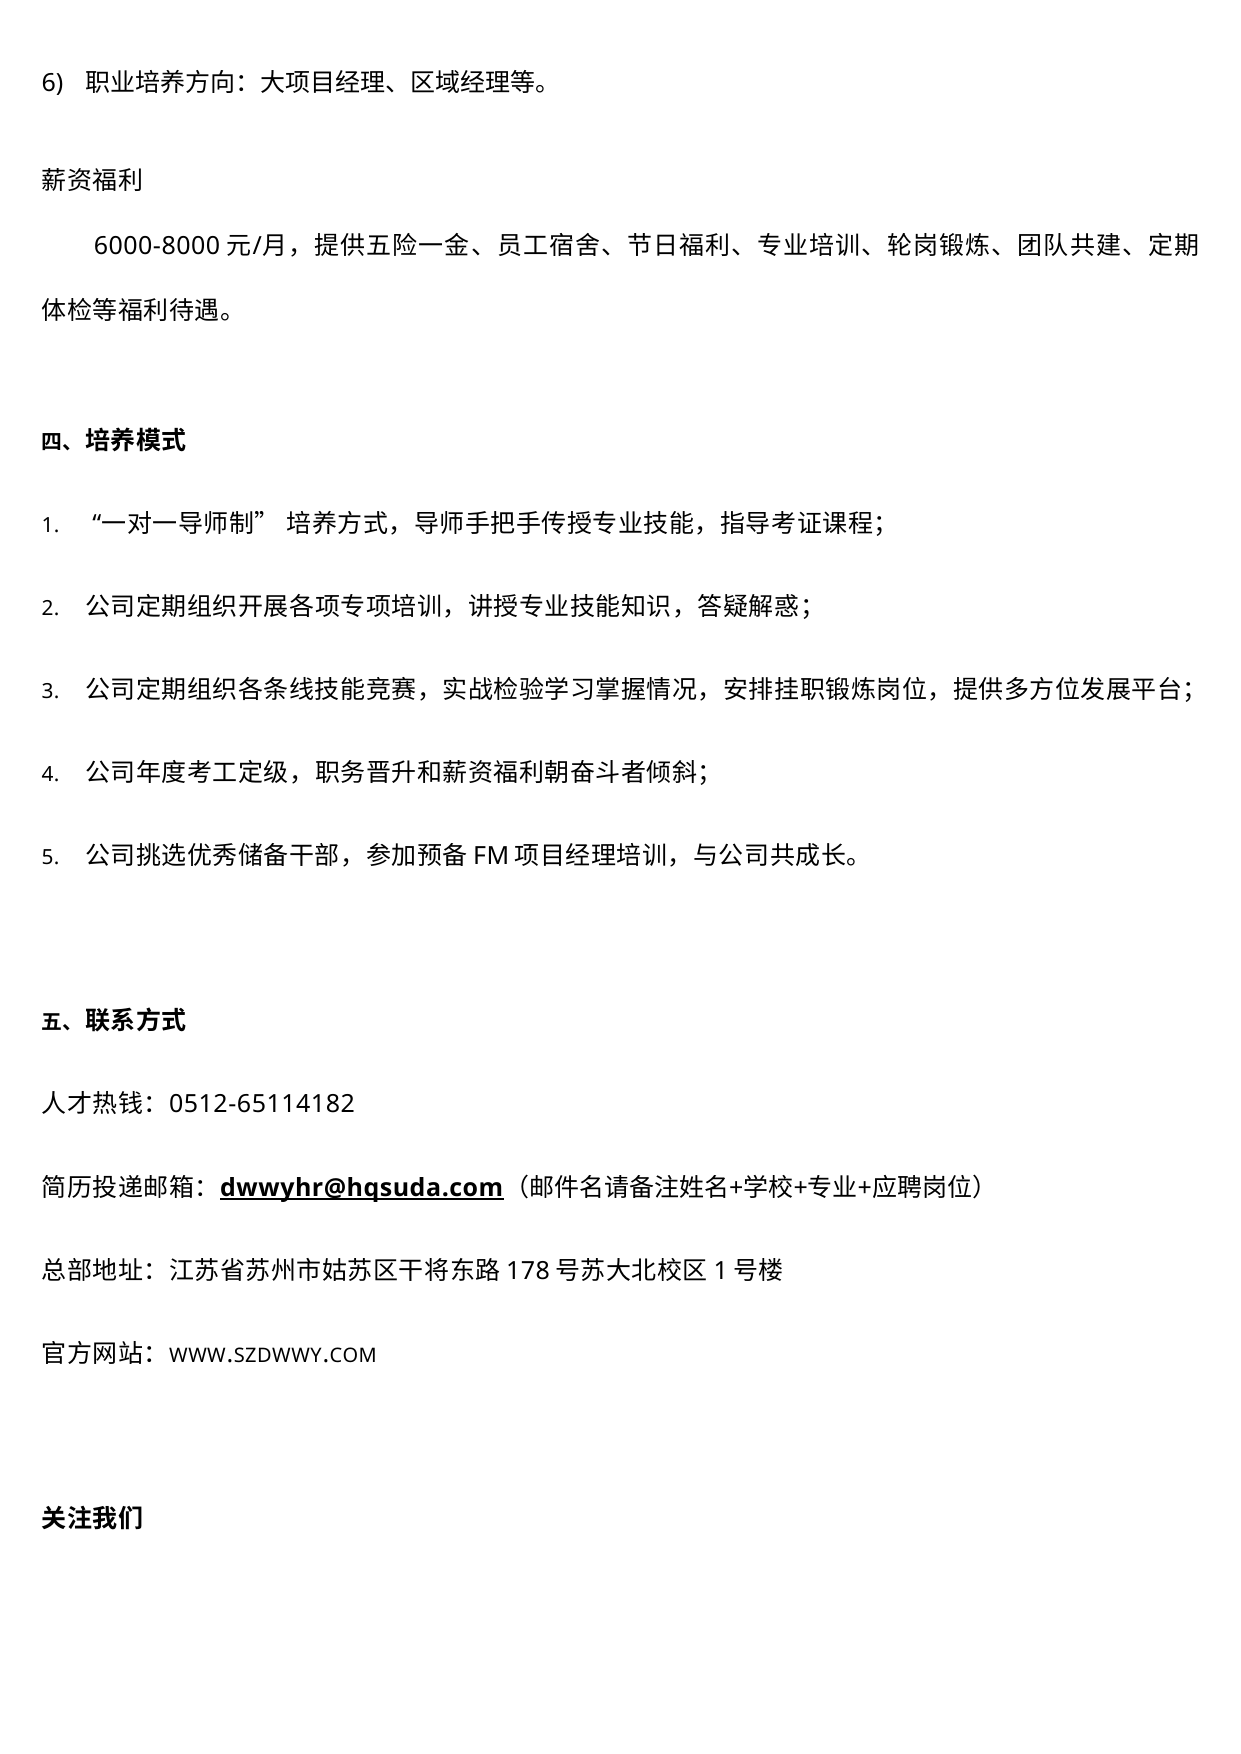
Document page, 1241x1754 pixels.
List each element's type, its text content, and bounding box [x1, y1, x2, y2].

list 6000-8000元/月，提供五险一金、员工宿舍、节日福利、专业培训、轮岗锻炼、团队共建、定期体检等福利待遇。 [41, 211, 1199, 341]
list 公司挑选优秀储备干部，参加预备FM项目经理培训，与公司共成长。 [41, 821, 1199, 886]
text 关注我们 [41, 1484, 1199, 1549]
list 公司定期组织各条线技能竞赛，实战检验学习掌握情况，安排挂职锻炼岗位，提供多方位发展平台； [41, 655, 1199, 720]
text 薪资福利 [41, 146, 1199, 211]
list “一对一导师制” 培养方式，导师手把手传授专业技能，指导考证课程； [41, 489, 1199, 554]
list 职业培养方向：大项目经理、区域经理等。 [41, 48, 1199, 113]
text 人才热钱：0512-65114182 [41, 1069, 1199, 1134]
list 培养模式 [41, 406, 1199, 471]
text 简历投递邮箱：dwwyhr@hqsuda.com（邮件名请备注姓名+学校+专业+应聘岗位） [41, 1153, 1199, 1218]
text 官方网站：www.szdwwy.com [41, 1319, 1199, 1384]
list 公司定期组织开展各项专项培训，讲授专业技能知识，答疑解惑； [41, 572, 1199, 637]
list 联系方式 [41, 986, 1199, 1051]
text 总部地址：江苏省苏州市姑苏区干将东路178号苏大北校区1号楼 [41, 1236, 1199, 1301]
list 公司年度考工定级，职务晋升和薪资福利朝奋斗者倾斜； [41, 738, 1199, 803]
